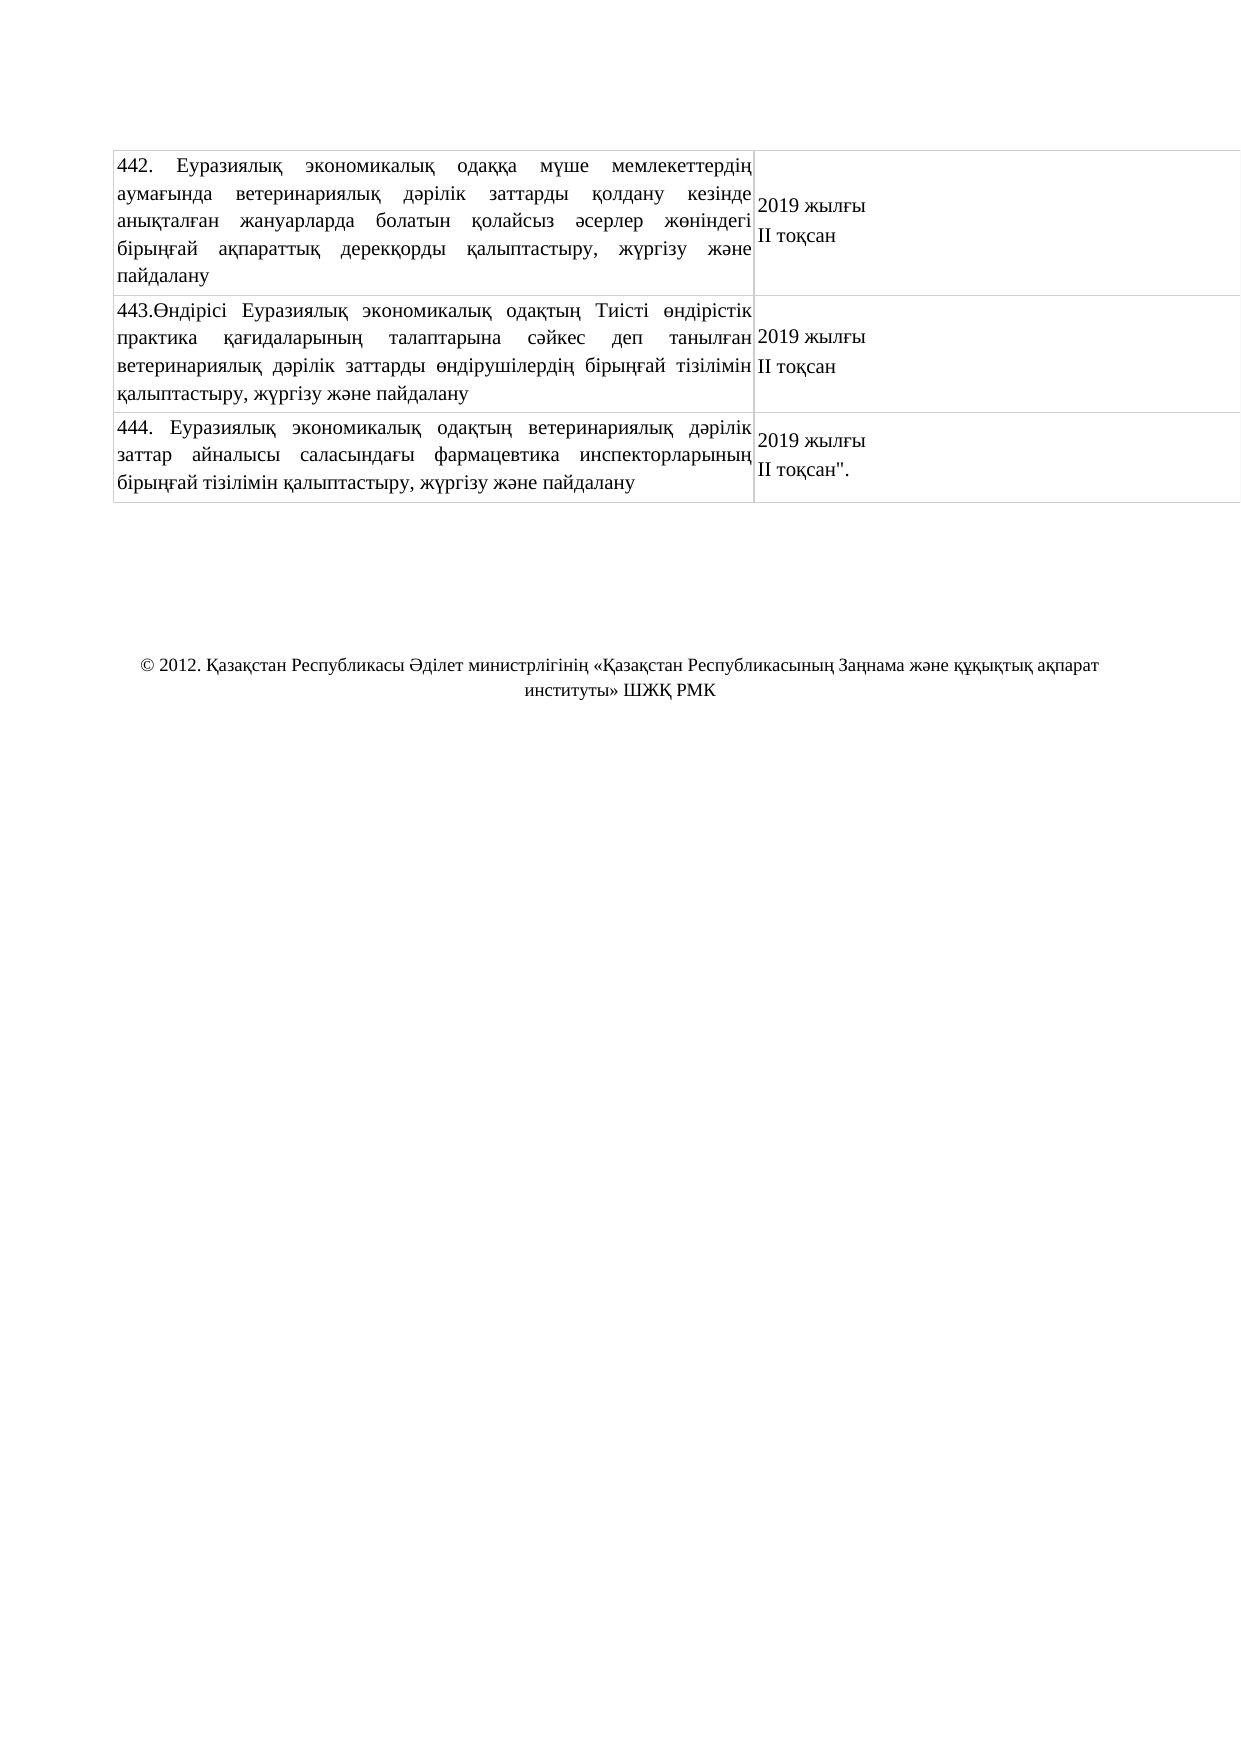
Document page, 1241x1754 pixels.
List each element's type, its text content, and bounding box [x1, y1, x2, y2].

table_cell 2019 жылғы IІ тоқсан [755, 296, 1240, 412]
text © 2012. Қазақстан Республикасы Әділет министрлігінің «Қазақстан Республикасының Заңнама және құқықтық ақпарат институты» ШЖҚ РМК [112, 654, 1128, 700]
table_cell 442. Еуразиялық экономикалық одаққа мүше мемлекеттердің аумағында ветеринариялық дәрілік заттарды қолдану кезінде анықталған жануарларда болатын қолайсыз әсерлер жөніндегі бірыңғай ақпараттық дерекқорды қалыптастыру, жүргізу және пайдалану [114, 151, 753, 295]
table_cell 444. Еуразиялық экономикалық одақтың ветеринариялық дәрілік заттар айналысы саласындағы фармацевтика инспекторларының бірыңғай тізілімін қалыптастыру, жүргізу және пайдалану [114, 413, 753, 502]
table_cell 2019 жылғы IІ тоқсан [755, 151, 1240, 295]
table_cell 2019 жылғы IІ тоқсан". [755, 413, 1240, 502]
table_cell 443.Өндірісі Еуразиялық экономикалық одақтың Тиісті өндірістік практика қағидаларының талаптарына сәйкес деп танылған ветеринариялық дәрілік заттарды өндірушілердің бірыңғай тізілімін қалыптастыру, жүргізу және пайдалану [114, 296, 753, 412]
